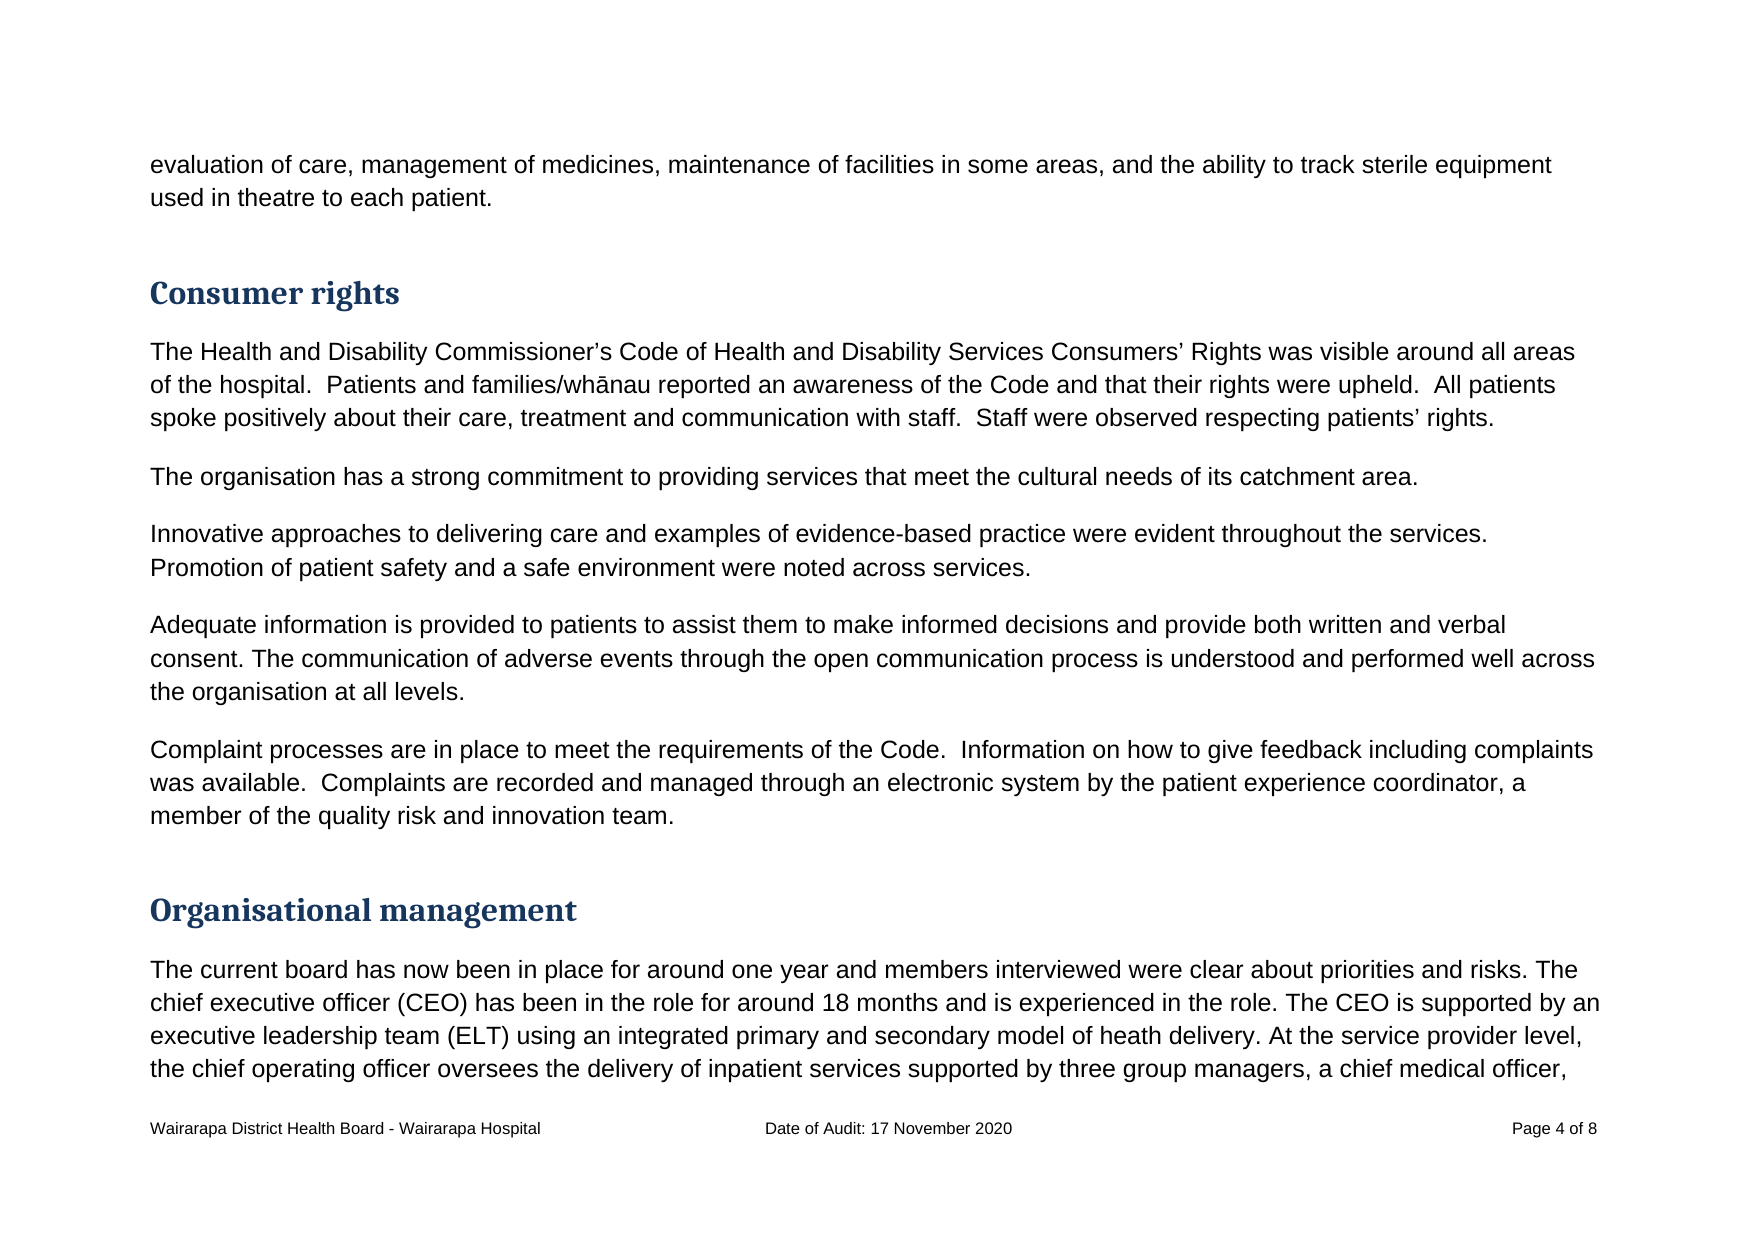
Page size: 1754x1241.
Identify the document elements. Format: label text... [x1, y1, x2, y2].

text Adequate information is provided to patients to assist them to make informed decisions and provide both written and verbal consent. The communication of adverse events through the open communication process is understood and performed well across the organisation at all levels. [150, 611, 1604, 705]
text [150, 150, 1604, 212]
text Innovative approaches to delivering care and examples of evidence-based practice were evident throughout the services. Promotion of patient safety and a safe environment were noted across services. [150, 519, 1604, 581]
text Complaint processes are in place to meet the requirements of the Code. Information on how to give feedback including complaints was available. Complaints are recorded and managed through an electronic system by the patient experience coordinator, a member of the quality risk and innovation team. [150, 734, 1604, 829]
subtitle Consumer rights [150, 274, 1604, 312]
text The Health and Disability Commissioner’s Code of Health and Disability Services Consumers’ Rights was visible around all areas of the hospital. Patients and families/whānau reported an awareness of the Code and that their rights were upheld. All patients spoke positively about their care, treatment and communication with staff. Staff were observed respecting patients’ rights. [150, 337, 1604, 432]
subtitle Organisational management [150, 892, 1604, 930]
text The organisation has a strong commitment to providing services that meet the cultural needs of its catchment area. [150, 461, 1604, 490]
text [150, 955, 1604, 1083]
